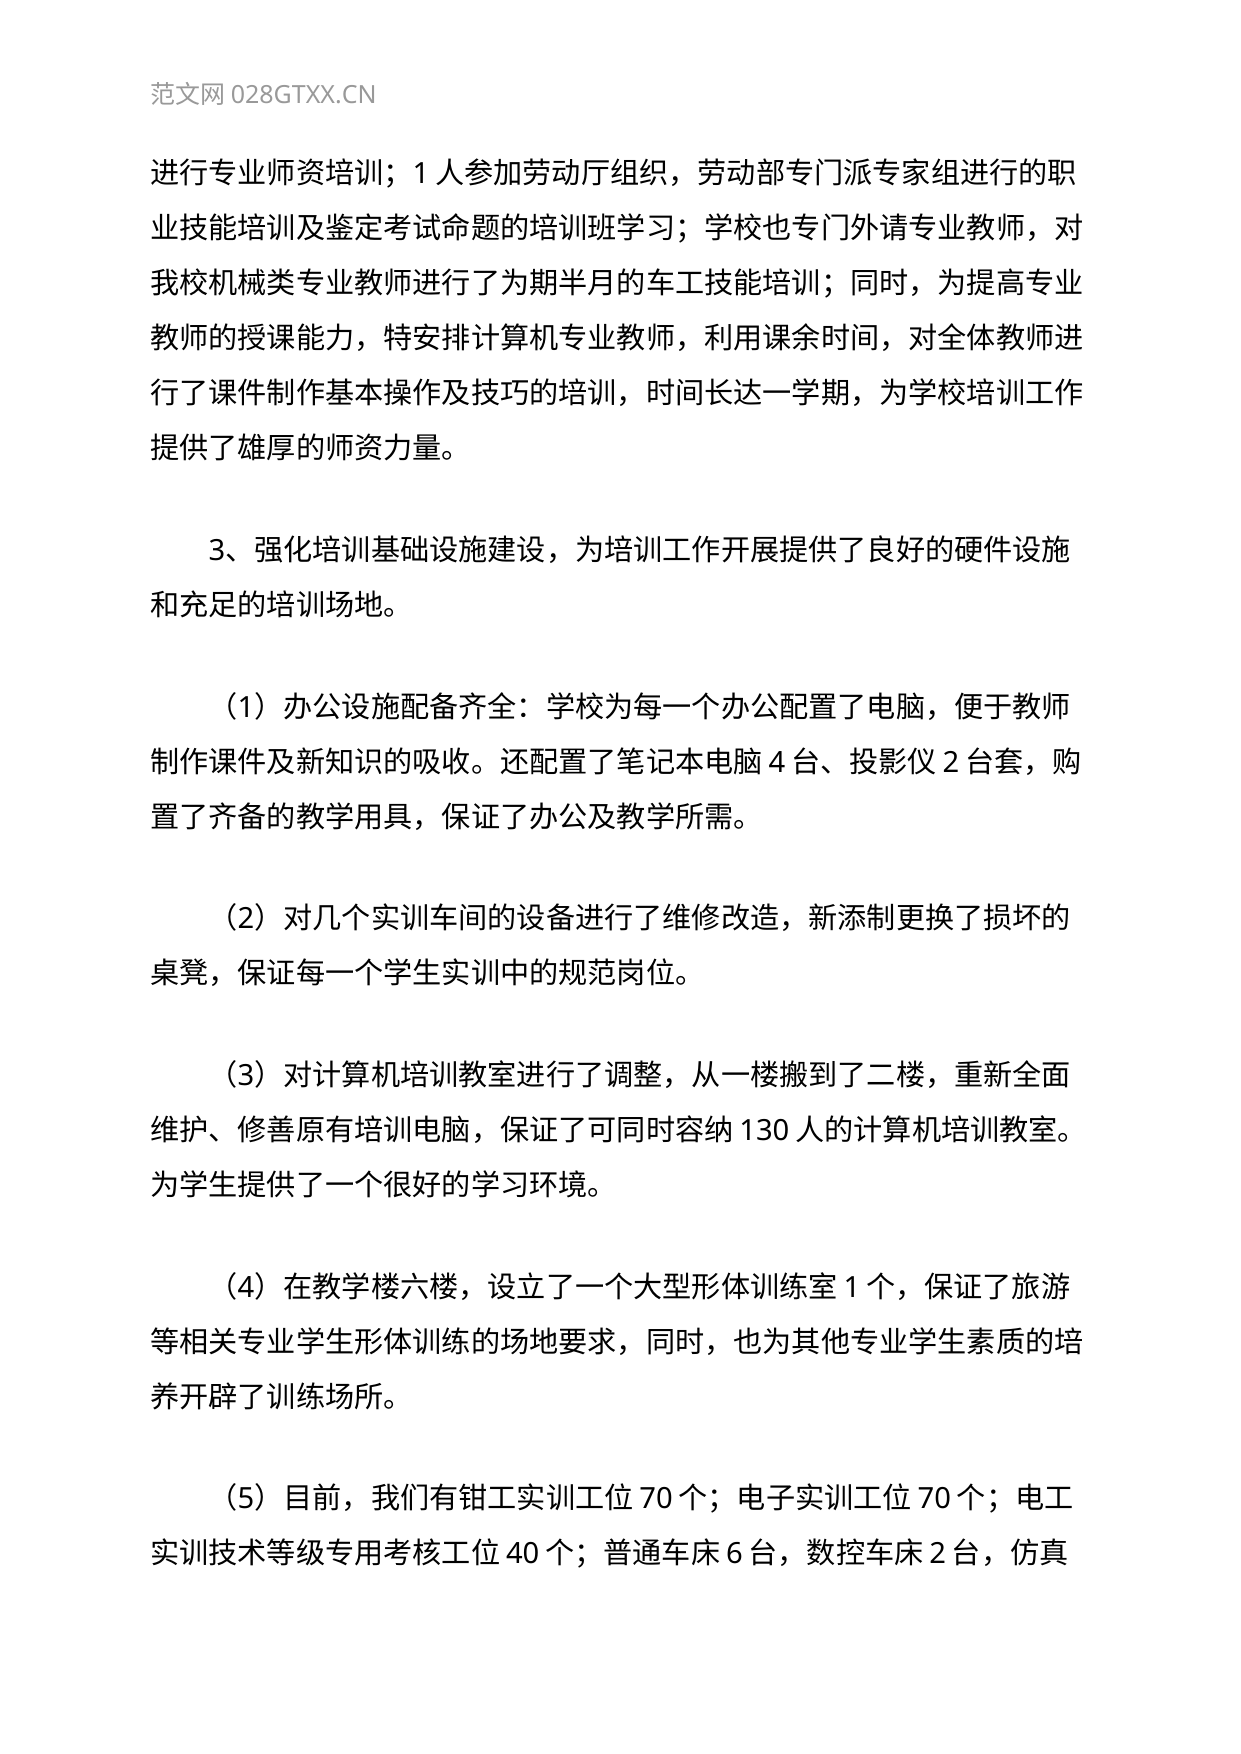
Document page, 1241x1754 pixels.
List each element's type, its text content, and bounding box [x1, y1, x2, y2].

text （4）在教学楼六楼，设立了一个大型形体训练室1个，保证了旅游等相关专业学生形体训练的场地要求，同时，也为其他专业学生素质的培养开辟了训练场所。 [150, 1263, 1090, 1416]
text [150, 150, 1090, 467]
text （1）办公设施配备齐全：学校为每一个办公配置了电脑，便于教师制作课件及新知识的吸收。还配置了笔记本电脑4台、投影仪2台套，购置了齐备的教学用具，保证了办公及教学所需。 [150, 683, 1090, 835]
text （3）对计算机培训教室进行了调整，从一楼搬到了二楼，重新全面维护、修善原有培训电脑，保证了可同时容纳130人的计算机培训教室。为学生提供了一个很好的学习环境。 [150, 1052, 1090, 1204]
text 3、强化培训基础设施建设，为培训工作开展提供了良好的硬件设施和充足的培训场地。 [150, 526, 1090, 624]
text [150, 1475, 1090, 1572]
text （2）对几个实训车间的设备进行了维修改造，新添制更换了损坏的桌凳，保证每一个学生实训中的规范岗位。 [150, 895, 1090, 992]
